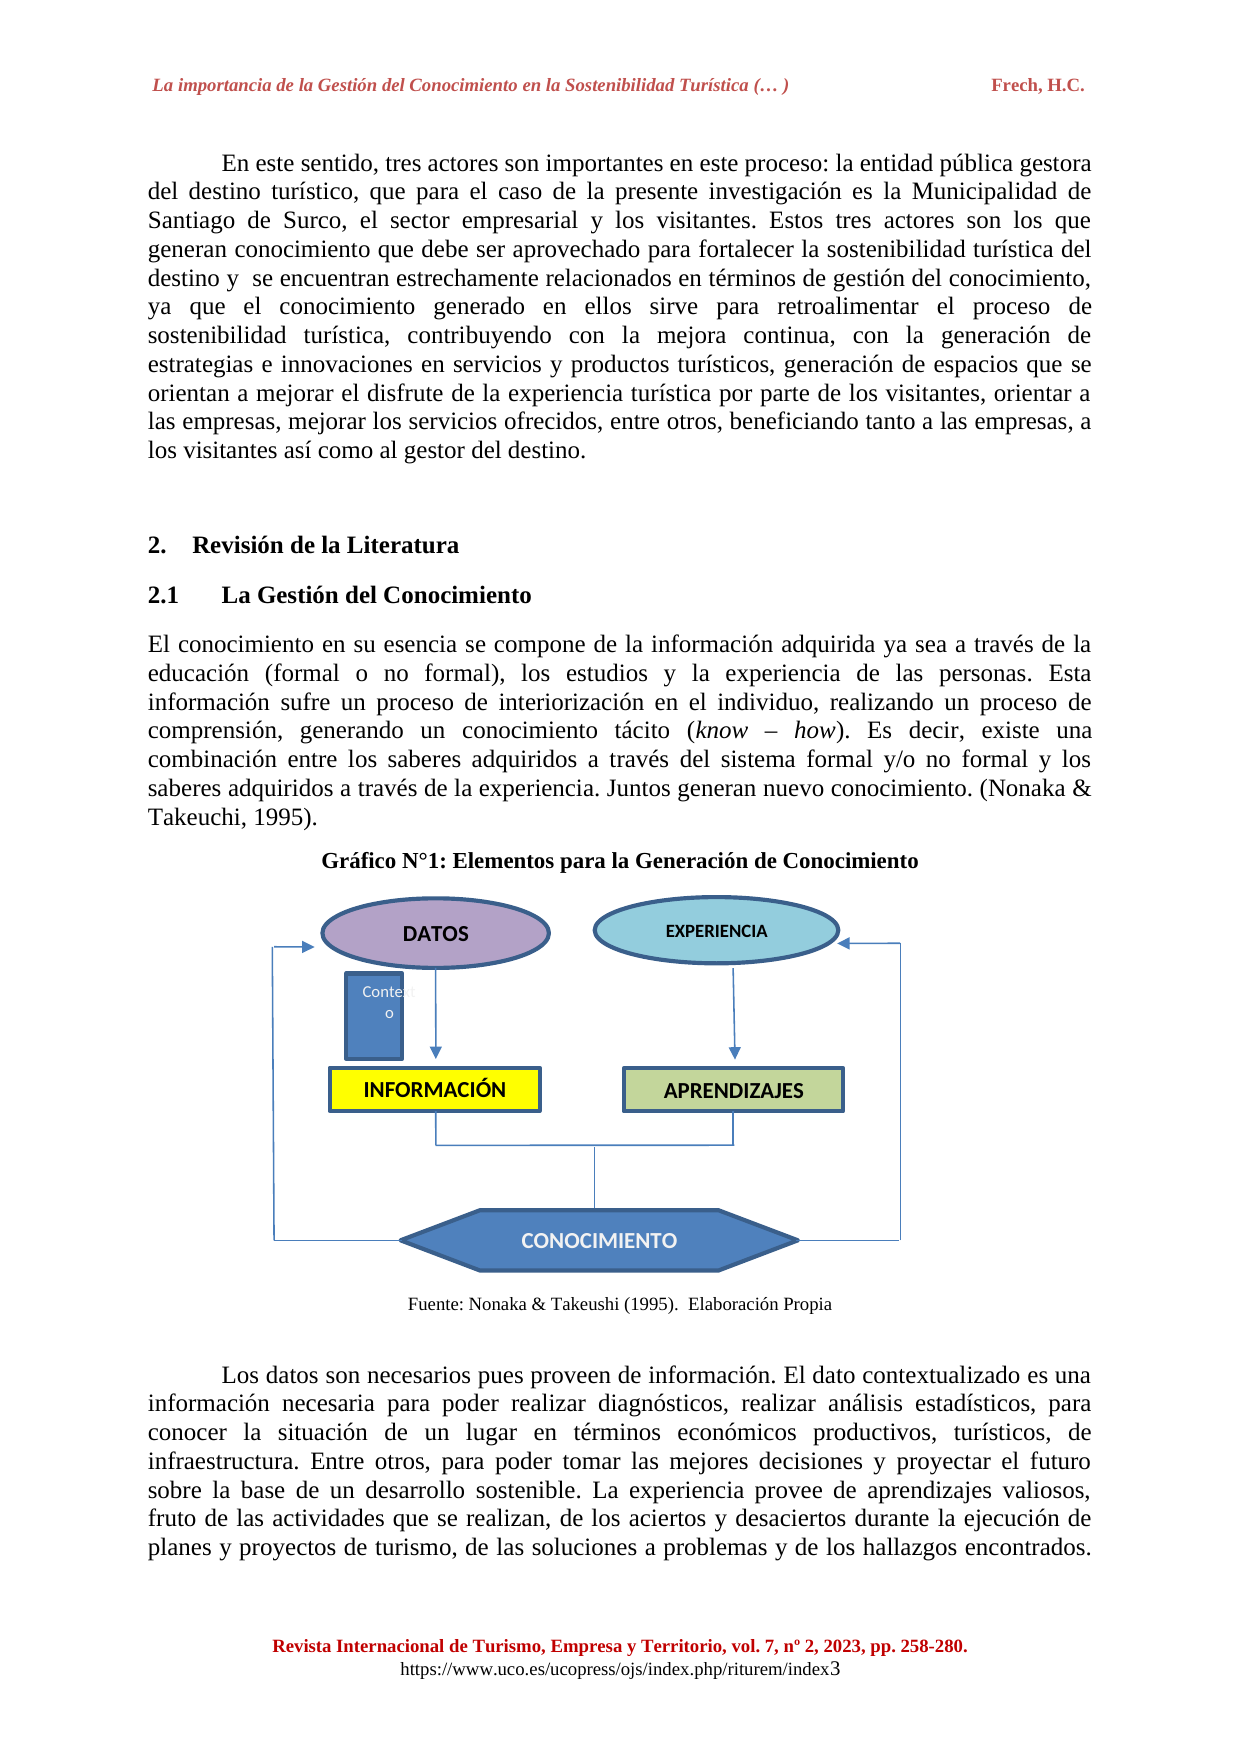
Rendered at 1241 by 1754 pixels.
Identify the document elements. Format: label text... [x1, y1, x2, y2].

list Revisión de la Literatura [148, 530, 1092, 559]
text En este sentido, tres actores son importantes en este proceso: la entidad pública gestora del destino turístico, que para el caso de la presente investigación es la Municipalidad de Santiago de Surco, el sector empresarial y los visitantes. Estos tres actores son los que generan conocimiento que debe ser aprovechado para fortalecer la sostenibilidad turística del destino y se encuentran estrechamente relacionados en términos de gestión del conocimiento, ya que el conocimiento generado en ellos sirve para retroalimentar el proceso de sostenibilidad turística, contribuyendo con la mejora continua, con la generación de estrategias e innovaciones en servicios y productos turísticos, generación de espacios que se orientan a mejorar el disfrute de la experiencia turística por parte de los visitantes, orientar a las empresas, mejorar los servicios ofrecidos, entre otros, beneficiando tanto a las empresas, a los visitantes así como al gestor del destino. [148, 148, 1093, 464]
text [148, 1360, 1093, 1561]
text El conocimiento en su esencia se compone de la información adquirida ya sea a través de la educación (formal o no formal), los estudios y la experiencia de las personas. Esta información sufre un proceso de interiorización en el individuo, realizando un proceso de comprensión, generando un conocimiento tácito (know – how). Es decir, existe una combinación entre los saberes adquiridos a través del sistema formal y/o no formal y los saberes adquiridos a través de la experiencia. Juntos generan nuevo conocimiento. (Nonaka & Takeuchi, 1995). [148, 629, 1093, 831]
text Gráfico N°1: Elementos para la Generación de Conocimiento [148, 847, 1093, 874]
text Fuente: Nonaka & Takeushi (1995). Elaboración Propia [148, 1293, 1093, 1314]
text 2.1 La Gestión del Conocimiento [148, 580, 1093, 608]
